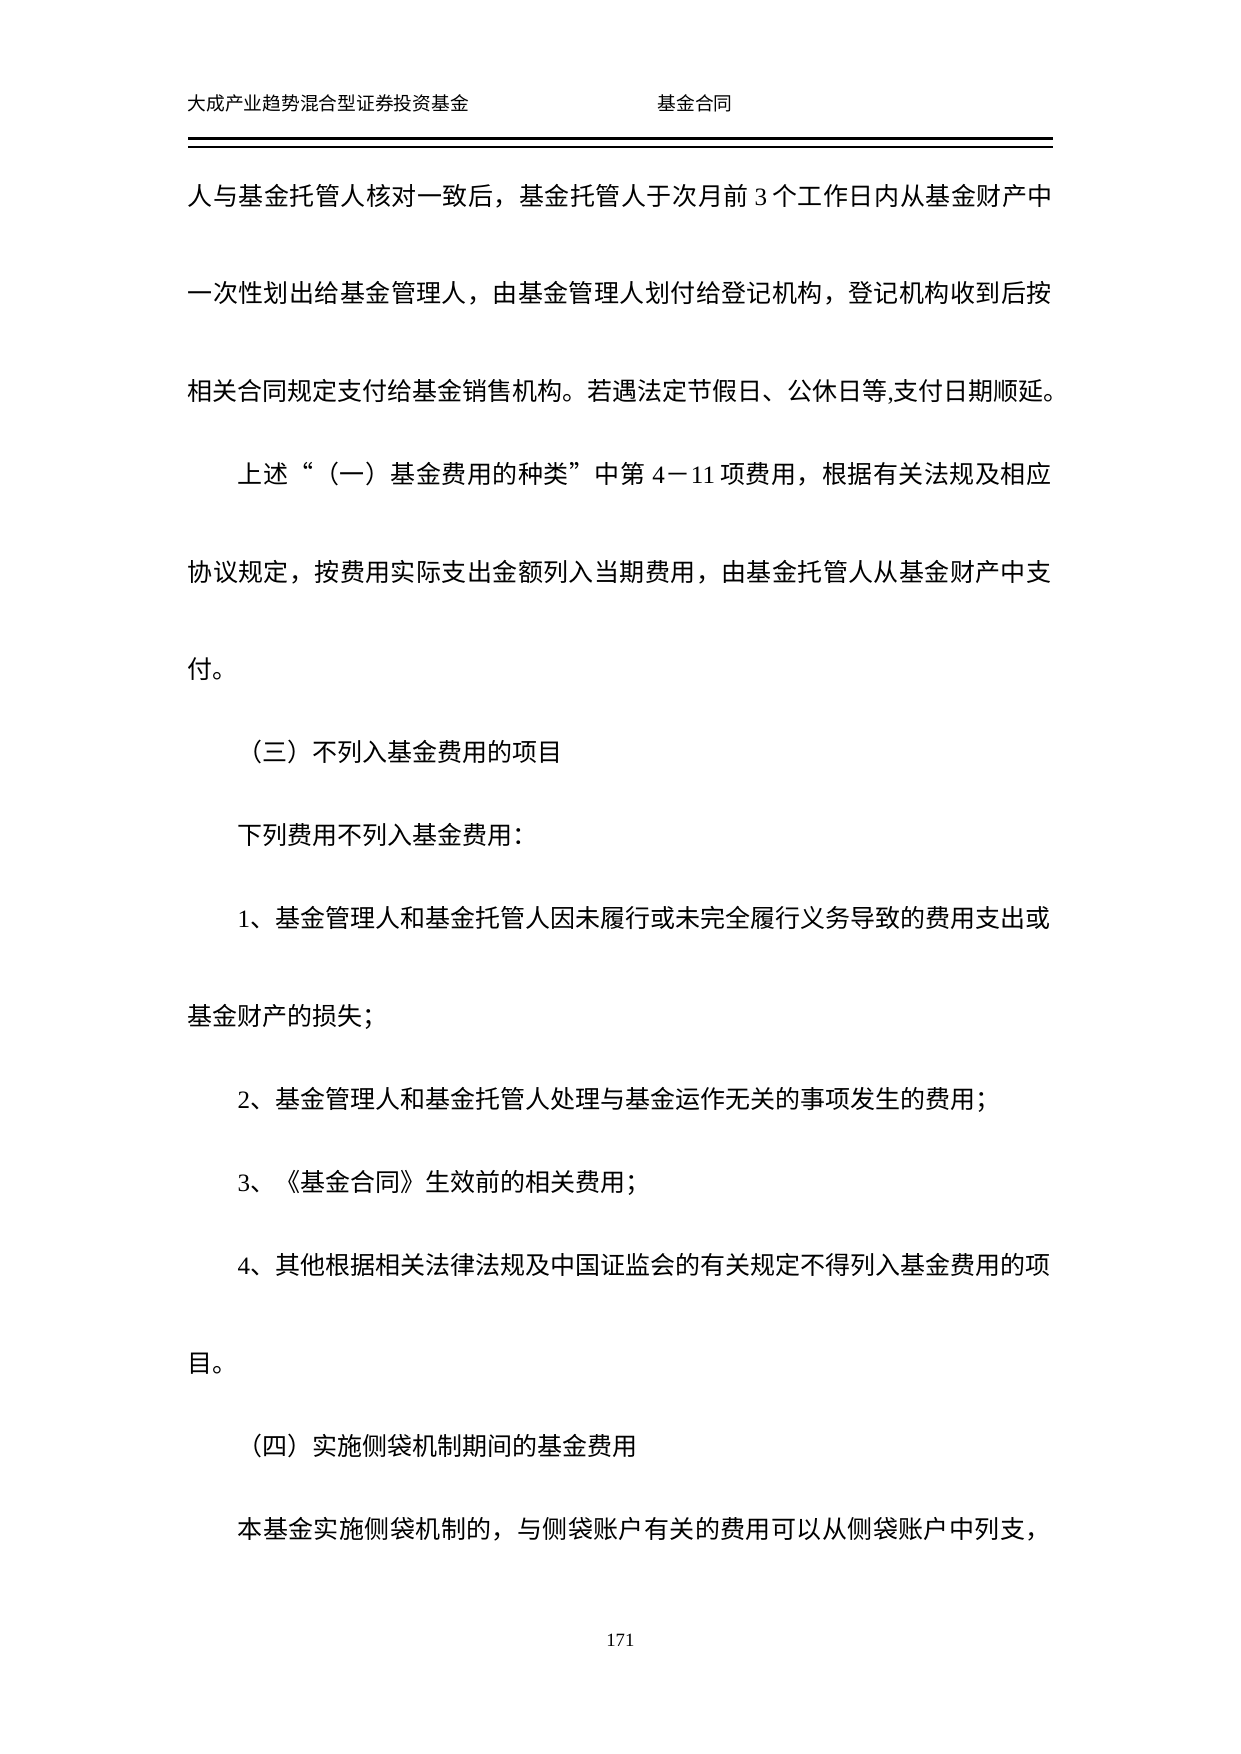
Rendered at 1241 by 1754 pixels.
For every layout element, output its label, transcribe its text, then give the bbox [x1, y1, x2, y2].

text 上述“（一）基金费用的种类”中第4－11项费用，根据有关法规及相应协议规定，按费用实际支出金额列入当期费用，由基金托管人从基金财产中支付。 [187, 440, 1053, 700]
text 4、其他根据相关法律法规及中国证监会的有关规定不得列入基金费用的项目。 [187, 1231, 1053, 1394]
text 2、基金管理人和基金托管人处理与基金运作无关的事项发生的费用； [187, 1065, 1053, 1130]
text 下列费用不列入基金费用： [187, 801, 1053, 866]
text 3、《基金合同》生效前的相关费用； [187, 1148, 1053, 1213]
text （四）实施侧袋机制期间的基金费用 [187, 1412, 1053, 1477]
text （三）不列入基金费用的项目 [187, 718, 1053, 783]
text 1、基金管理人和基金托管人因未履行或未完全履行义务导致的费用支出或基金财产的损失； [187, 884, 1053, 1047]
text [187, 162, 1053, 422]
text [187, 1495, 1053, 1560]
